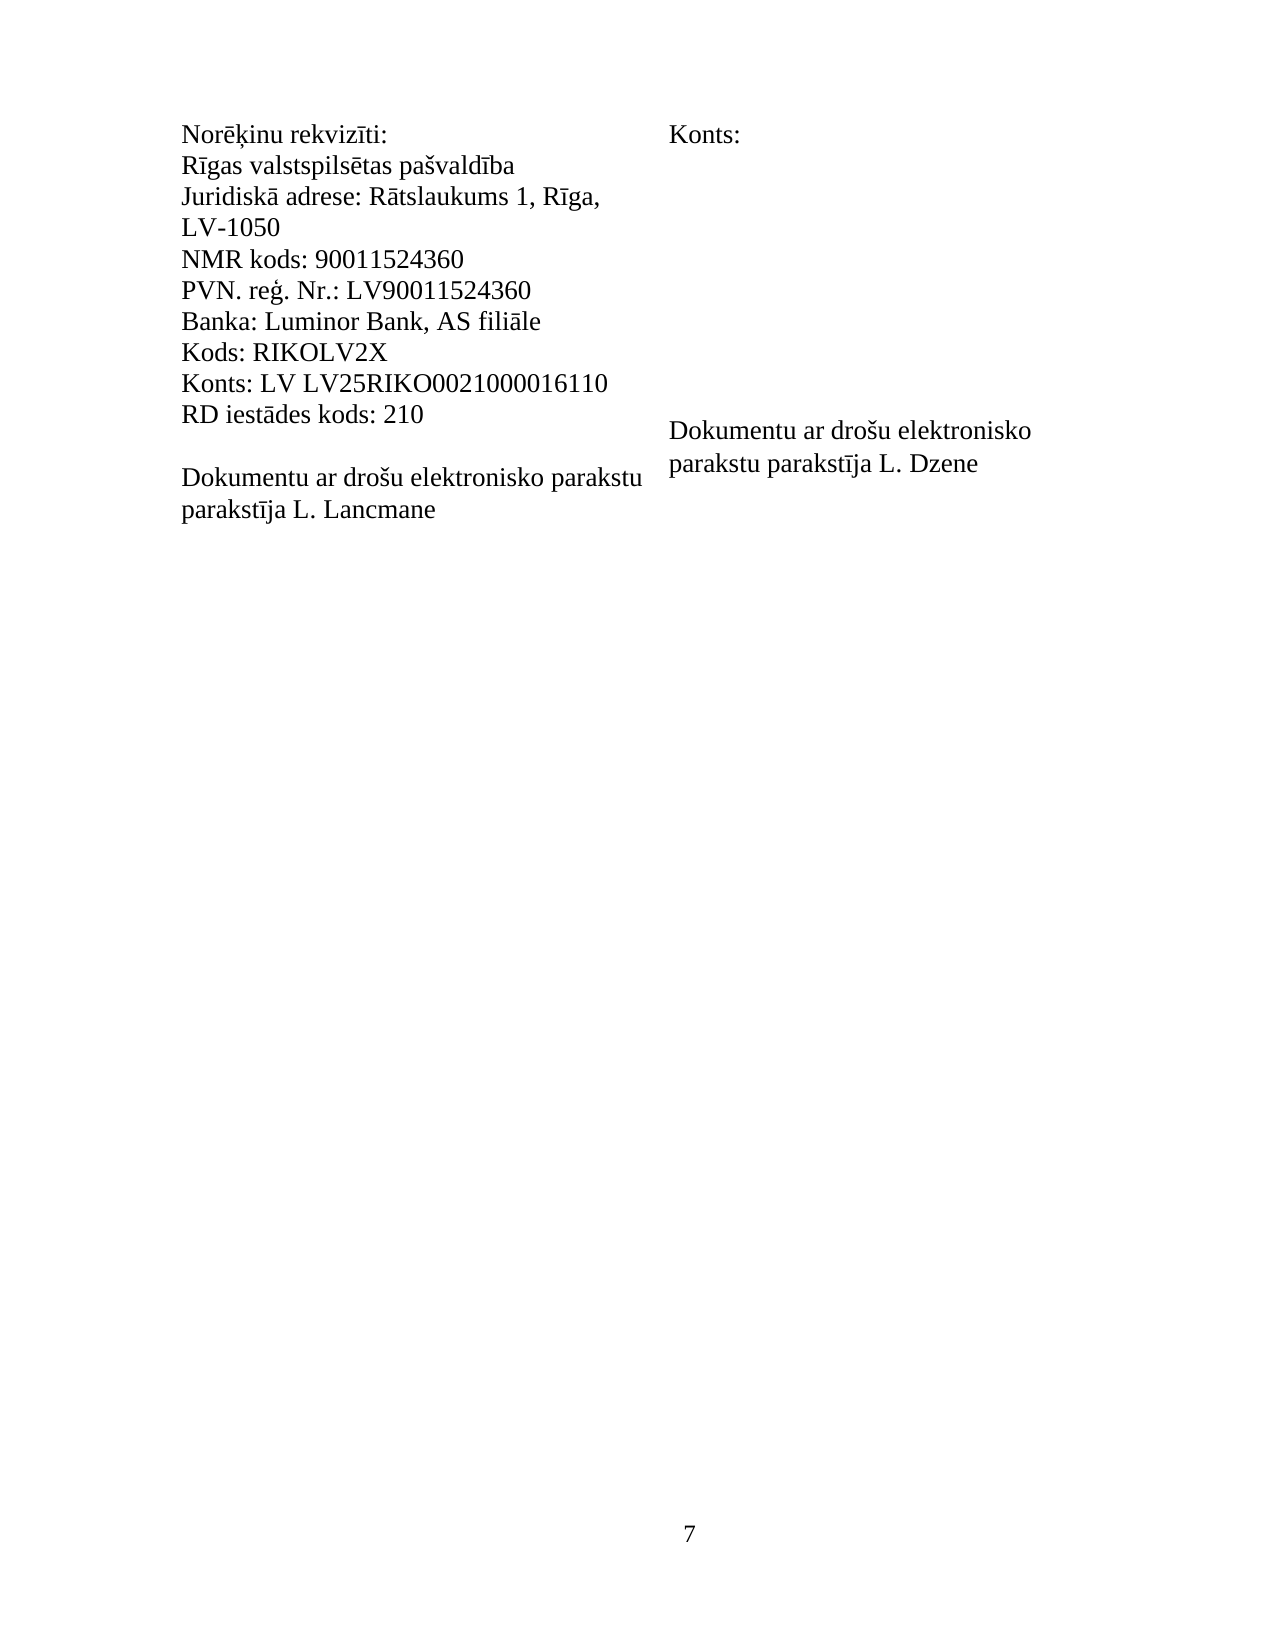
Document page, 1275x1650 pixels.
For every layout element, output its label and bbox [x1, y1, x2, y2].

table_header [170, 118, 657, 526]
table_header [657, 118, 1148, 526]
